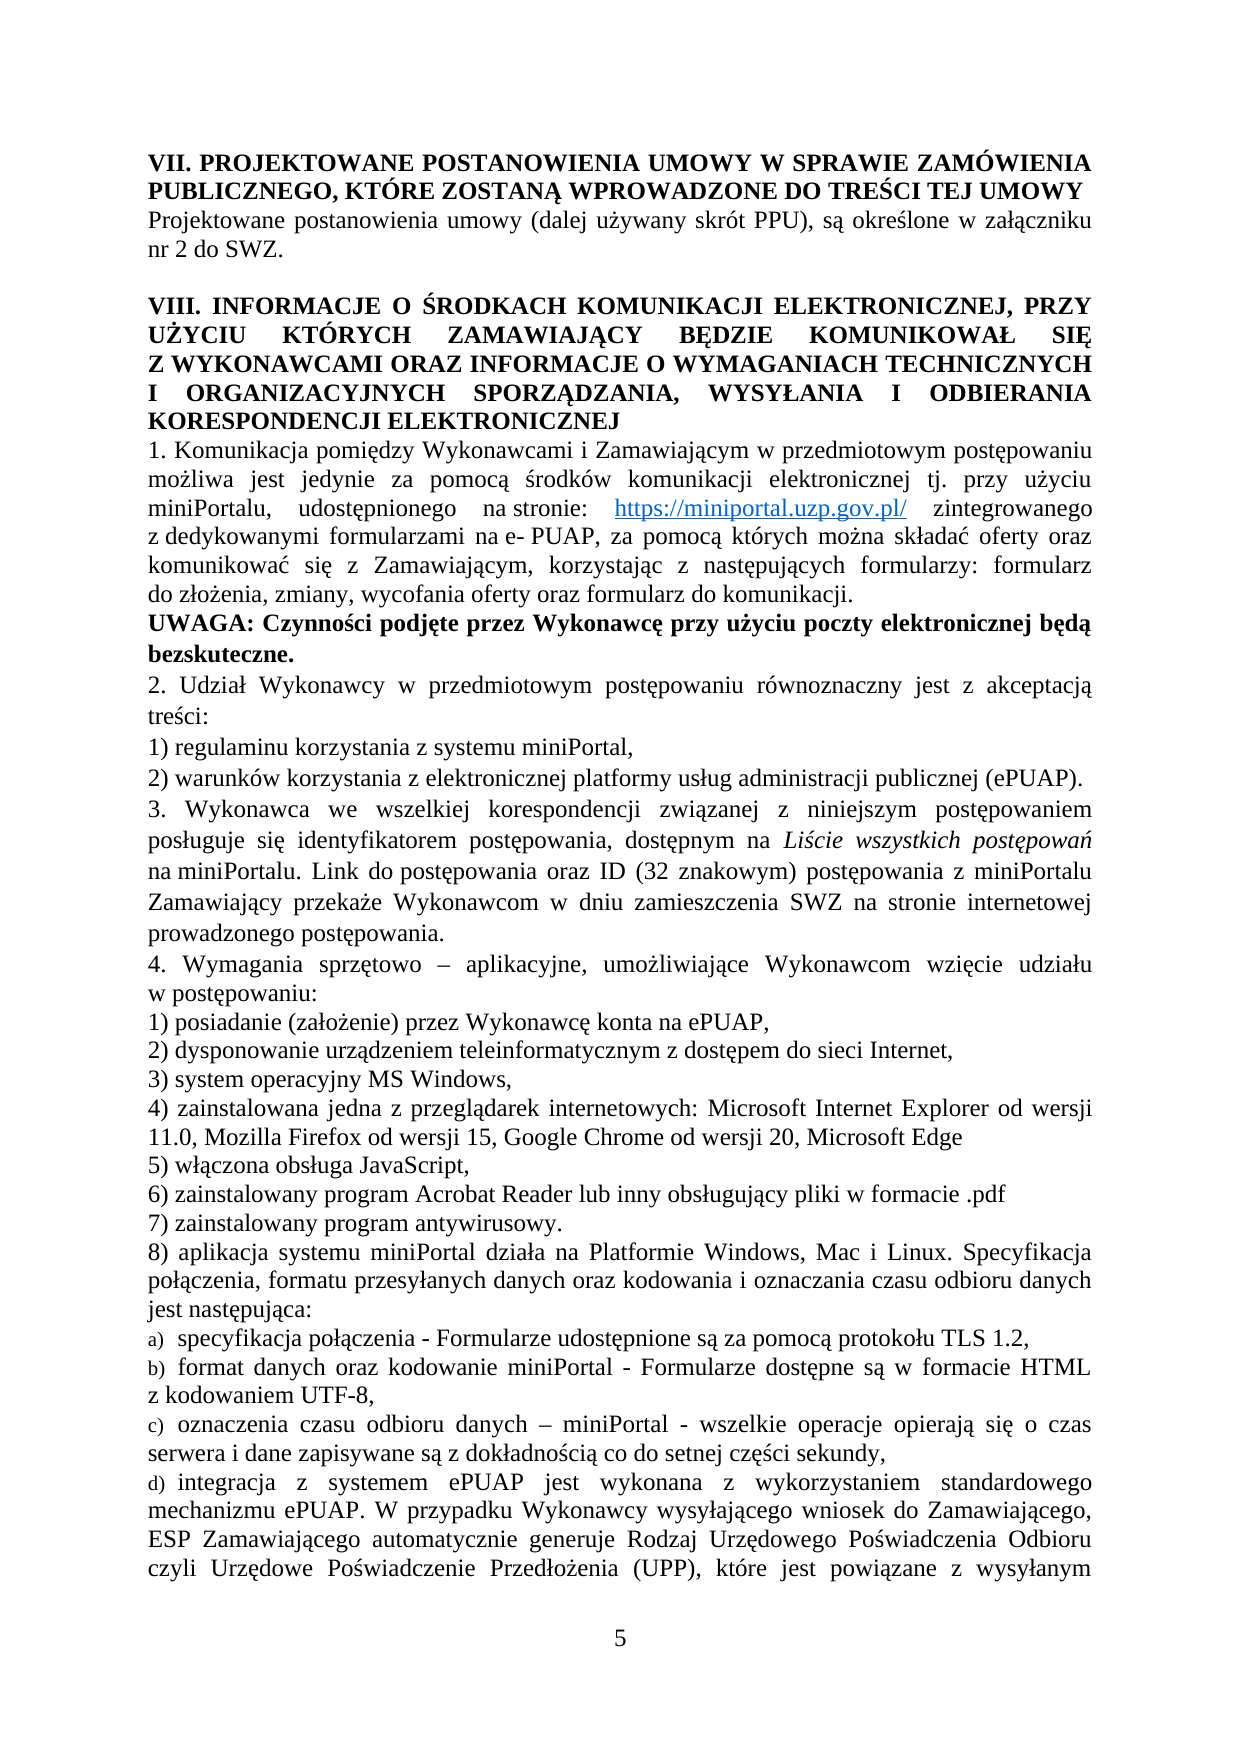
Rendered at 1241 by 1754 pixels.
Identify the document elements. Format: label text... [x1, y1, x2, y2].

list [148, 1467, 1093, 1582]
list oznaczenia czasu odbioru danych – miniPortal - wszelkie operacje opierają się o czas serwera i dane zapisywane są z dokładnością co do setnej części sekundy, [148, 1409, 1093, 1467]
text 4) zainstalowana jedna z przeglądarek internetowych: Microsoft Internet Explorer od wersji 11.0, Mozilla Firefox od wersji 15, Google Chrome od wersji 20, Microsoft Edge [148, 1093, 1093, 1150]
text Projektowane postanowienia umowy (dalej używany skrót PPU), są określone w załączniku nr 2 do SWZ. [148, 205, 1093, 263]
text VIII. INFORMACJE O ŚRODKACH KOMUNIKACJI ELEKTRONICZNEJ, PRZY UŻYCIU KTÓRYCH ZAMAWIAJĄCY BĘDZIE KOMUNIKOWAŁ SIĘ Z WYKONAWCAMI ORAZ INFORMACJE O WYMAGANIACH TECHNICZNYCH I ORGANIZACYJNYCH SPORZĄDZANIA, WYSYŁANIA I ODBIERANIA KORESPONDENCJI ELEKTRONICZNEJ [148, 291, 1093, 435]
list 6) zainstalowany program Acrobat Reader lub inny obsługujący pliki w formacie .pdf [148, 1179, 1093, 1208]
list specyfikacja połączenia - Formularze udostępnione są za pomocą protokołu TLS 1.2, [148, 1323, 1093, 1352]
list 1) posiadanie (założenie) przez Wykonawcę konta na ePUAP, [148, 1007, 1093, 1035]
list 1) regulaminu korzystania z systemu miniPortal, [148, 732, 1093, 761]
list UWAGA: Czynności podjęte przez Wykonawcę przy użyciu poczty elektronicznej będą bezskuteczne. [148, 608, 1093, 667]
list format danych oraz kodowanie miniPortal - Formularze dostępne są w formacie HTML z kodowaniem UTF-8, [148, 1352, 1093, 1409]
list 2) warunków korzystania z elektronicznej platformy usług administracji publicznej (ePUAP). [148, 763, 1093, 792]
list 2. Udział Wykonawcy w przedmiotowym postępowaniu równoznaczny jest z akceptacją treści: [148, 670, 1093, 729]
text VII. PROJEKTOWANE POSTANOWIENIA UMOWY W SPRAWIE ZAMÓWIENIA PUBLICZNEGO, KTÓRE ZOSTANĄ WPROWADZONE DO TREŚCI TEJ UMOWY [148, 148, 1093, 205]
list 1. Komunikacja pomiędzy Wykonawcami i Zamawiającym w przedmiotowym postępowaniu możliwa jest jedynie za pomocą środków komunikacji elektronicznej tj. przy użyciu miniPortalu, udostępnionego na stronie: https://miniportal.uzp.gov.pl/ zintegrowanego z dedykowanymi formularzami na e- PUAP, za pomocą których można składać oferty oraz komunikować się z Zamawiającym, korzystając z następujących formularzy: formularz do złożenia, zmiany, wycofania oferty oraz formularz do komunikacji. [148, 435, 1093, 608]
list 5) włączona obsługa JavaScript, [148, 1150, 1093, 1179]
list 3) system operacyjny MS Windows, [148, 1064, 1093, 1093]
list 3. Wykonawca we wszelkiej korespondencji związanej z niniejszym postępowaniem posługuje się identyfikatorem postępowania, dostępnym na Liście wszystkich postępowań na miniPortalu. Link do postępowania oraz ID (32 znakowym) postępowania z miniPortalu Zamawiający przekaże Wykonawcom w dniu zamieszczenia SWZ na stronie internetowej prowadzonego postępowania. [148, 794, 1093, 947]
list 4. Wymagania sprzętowo – aplikacyjne, umożliwiające Wykonawcom wzięcie udziału w postępowaniu: [148, 949, 1093, 1007]
list 2) dysponowanie urządzeniem teleinformatycznym z dostępem do sieci Internet, [148, 1035, 1093, 1064]
list 7) zainstalowany program antywirusowy. [148, 1208, 1093, 1237]
list 8) aplikacja systemu miniPortal działa na Platformie Windows, Mac i Linux. Specyfikacja połączenia, formatu przesyłanych danych oraz kodowania i oznaczania czasu odbioru danych jest następująca: [148, 1237, 1093, 1323]
